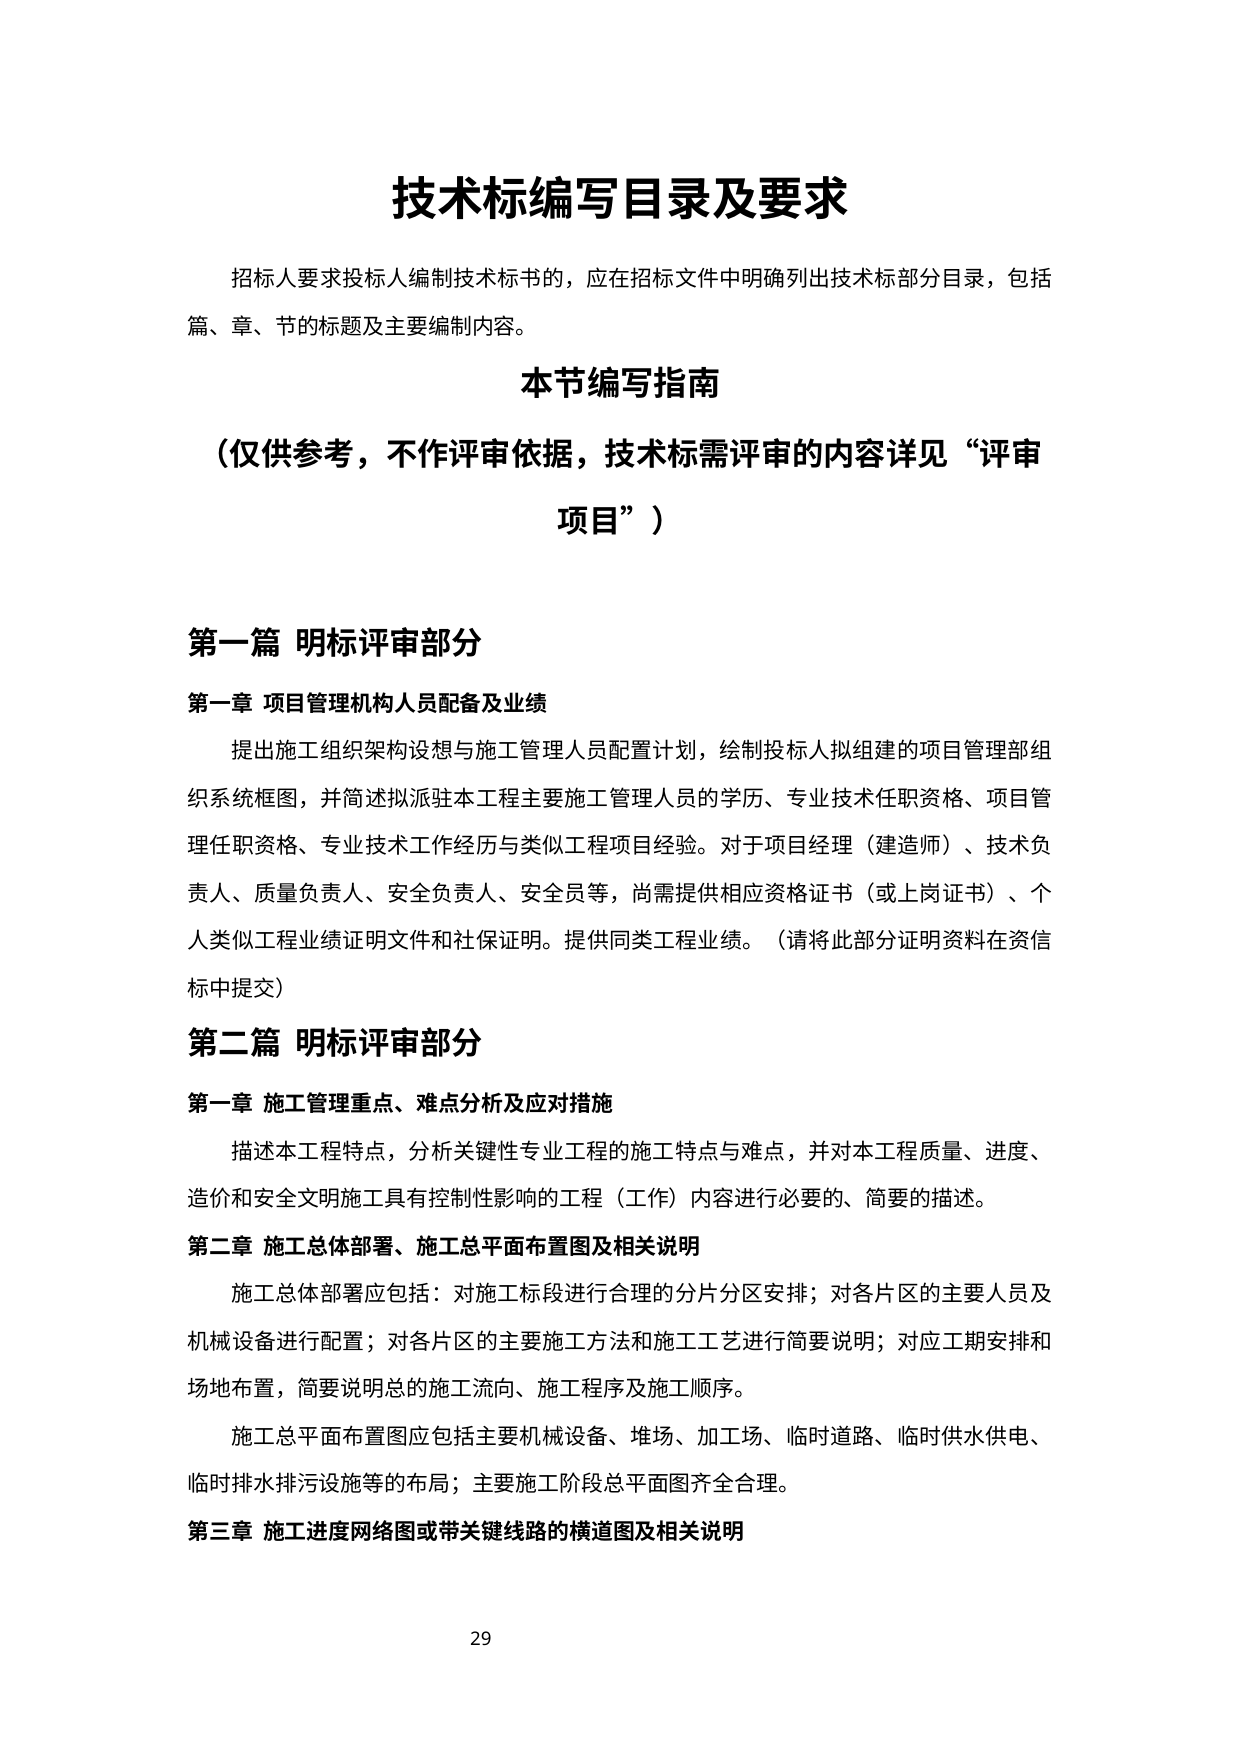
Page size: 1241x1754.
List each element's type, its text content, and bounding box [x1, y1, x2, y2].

text 描述本工程特点，分析关键性专业工程的施工特点与难点，并对本工程质量、进度、造价和安全文明施工具有控制性影响的工程（工作）内容进行必要的、简要的描述。 [187, 1134, 1053, 1213]
text 第一篇 明标评审部分 [187, 618, 1053, 663]
text 第二章 施工总体部署、施工总平面布置图及相关说明 [187, 1229, 1053, 1261]
text 技术标编写目录及要求 [187, 162, 1053, 228]
text 本节编写指南 [187, 356, 1053, 405]
text 施工总体部署应包括：对施工标段进行合理的分片分区安排；对各片区的主要人员及机械设备进行配置；对各片区的主要施工方法和施工工艺进行简要说明；对应工期安排和场地布置，简要说明总的施工流向、施工程序及施工顺序。 [187, 1276, 1053, 1403]
text 招标人要求投标人编制技术标书的，应在招标文件中明确列出技术标部分目录，包括篇、章、节的标题及主要编制内容。 [187, 261, 1053, 341]
text 第二篇 明标评审部分 [187, 1018, 1053, 1064]
text 施工总平面布置图应包括主要机械设备、堆场、加工场、临时道路、临时供水供电、临时排水排污设施等的布局；主要施工阶段总平面图齐全合理。 [187, 1419, 1053, 1498]
text 第三章 施工进度网络图或带关键线路的横道图及相关说明 [187, 1514, 1053, 1546]
text （仅供参考，不作评审依据，技术标需评审的内容详见“评审项目”） [187, 429, 1053, 542]
text 第一章 项目管理机构人员配备及业绩 [187, 686, 1053, 718]
text 提出施工组织架构设想与施工管理人员配置计划，绘制投标人拟组建的项目管理部组织系统框图，并简述拟派驻本工程主要施工管理人员的学历、专业技术任职资格、项目管理任职资格、专业技术工作经历与类似工程项目经验。对于项目经理（建造师）、技术负责人、质量负责人、安全负责人、安全员等，尚需提供相应资格证书（或上岗证书）、个人类似工程业绩证明文件和社保证明。提供同类工程业绩。（请将此部分证明资料在资信标中提交） [187, 733, 1053, 1003]
text 第一章 施工管理重点、难点分析及应对措施 [187, 1086, 1053, 1118]
